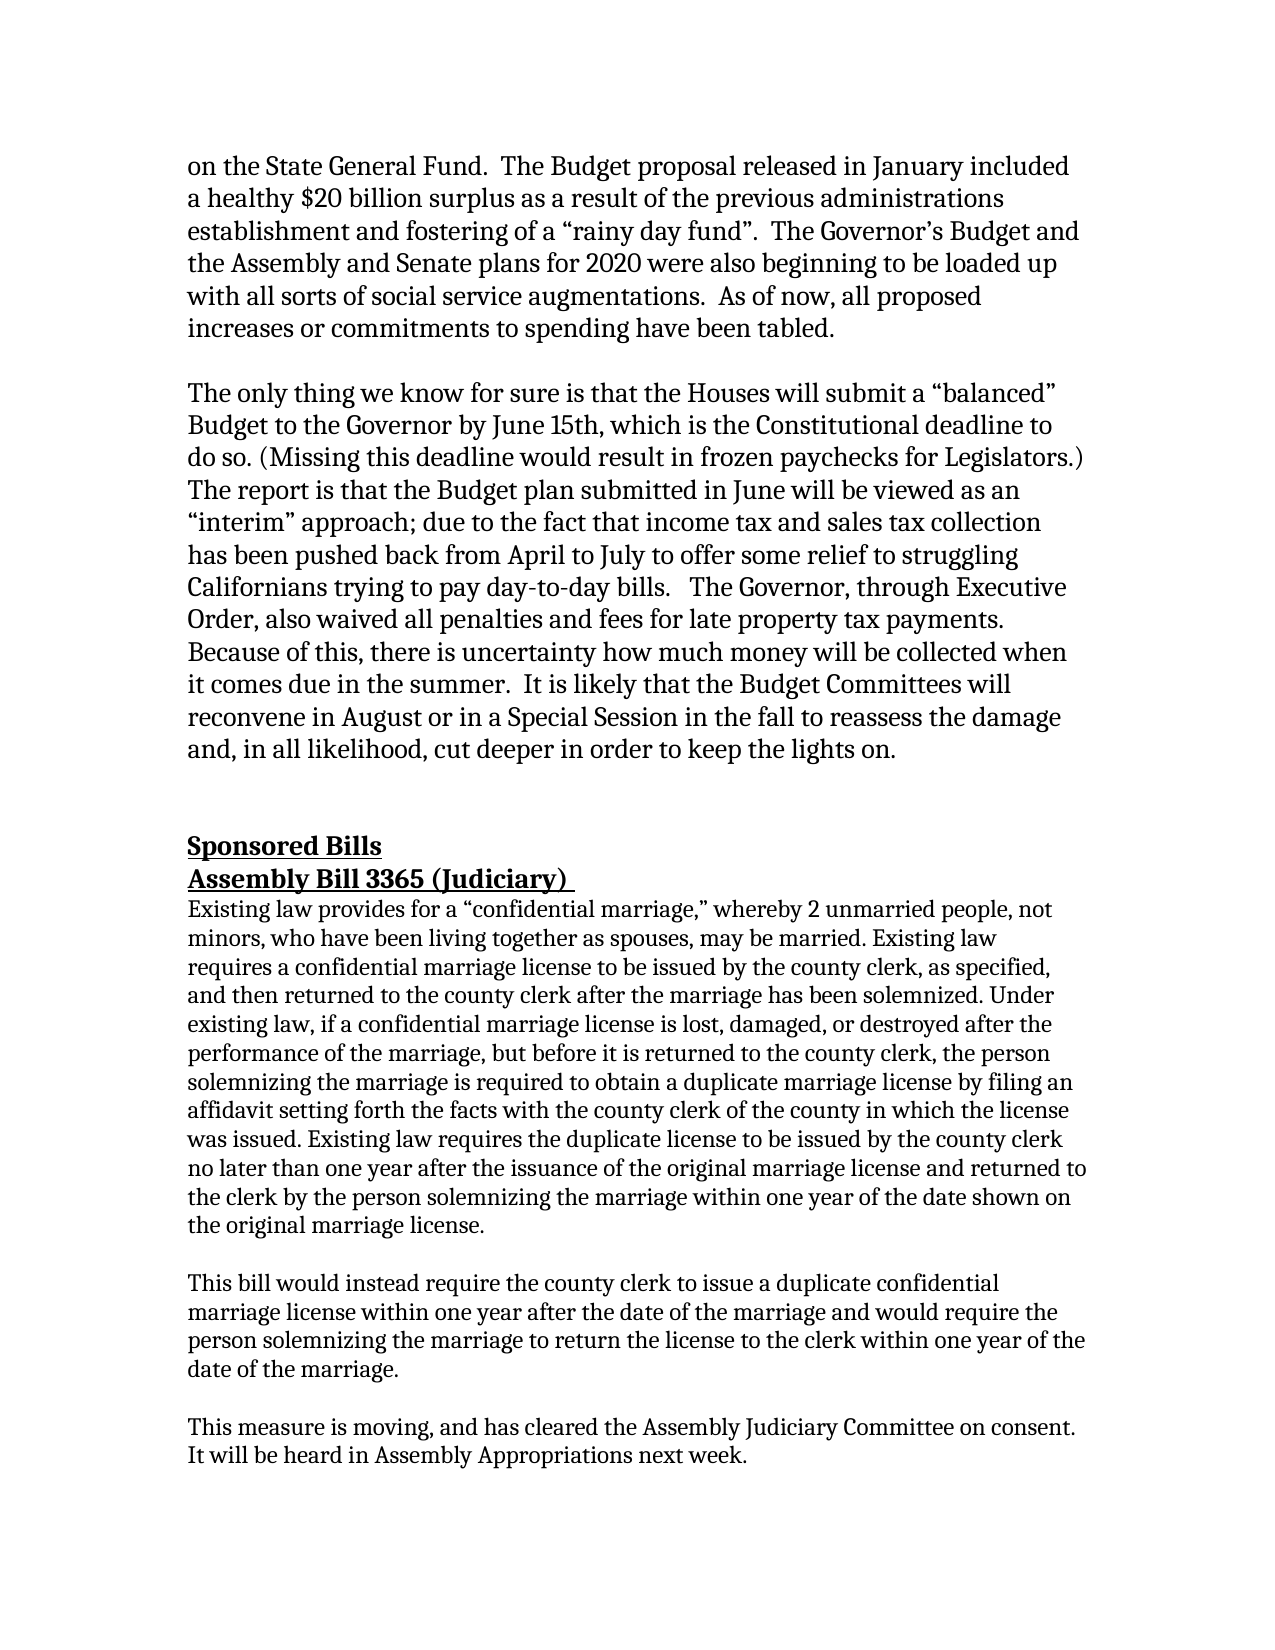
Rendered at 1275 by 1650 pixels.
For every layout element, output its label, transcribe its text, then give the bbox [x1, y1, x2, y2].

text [187, 150, 1087, 344]
text The only thing we know for sure is that the Houses will submit a “balanced” Budget to the Governor by June 15th, which is the Constitutional deadline to do so. (Missing this deadline would result in frozen paychecks for Legislators.) The report is that the Budget plan submitted in June will be viewed as an “interim” approach; due to the fact that income tax and sales tax collection has been pushed back from April to July to offer some relief to struggling Californians trying to pay day-to-day bills. The Governor, through Executive Order, also waived all penalties and fees for late property tax payments. Because of this, there is uncertainty how much money will be collected when it comes due in the summer. It is likely that the Budget Committees will reconvene in August or in a Special Session in the fall to reassess the damage and, in all likelihood, cut deeper in order to keep the lights on. [187, 377, 1087, 766]
text This measure is moving, and has cleared the Assembly Judiciary Committee on consent. It will be heard in Assembly Appropriations next week. [187, 1413, 1087, 1470]
text Existing law provides for a “confidential marriage,” whereby 2 unmarried people, not minors, who have been living together as spouses, may be married. Existing law requires a confidential marriage license to be issued by the county clerk, as specified, and then returned to the county clerk after the marriage has been solemnized. Under existing law, if a confidential marriage license is lost, damaged, or destroyed after the performance of the marriage, but before it is returned to the county clerk, the person solemnizing the marriage is required to obtain a duplicate marriage license by filing an affidavit setting forth the facts with the county clerk of the county in which the license was issued. Existing law requires the duplicate license to be issued by the county clerk no later than one year after the issuance of the original marriage license and returned to the clerk by the person solemnizing the marriage within one year of the date shown on the original marriage license. [187, 895, 1087, 1240]
text Sponsored Bills [187, 830, 1087, 863]
text Assembly Bill 3365 (Judiciary) [187, 863, 1087, 895]
text This bill would instead require the county clerk to issue a duplicate confidential marriage license within one year after the date of the marriage and would require the person solemnizing the marriage to return the license to the clerk within one year of the date of the marriage. [187, 1269, 1087, 1384]
